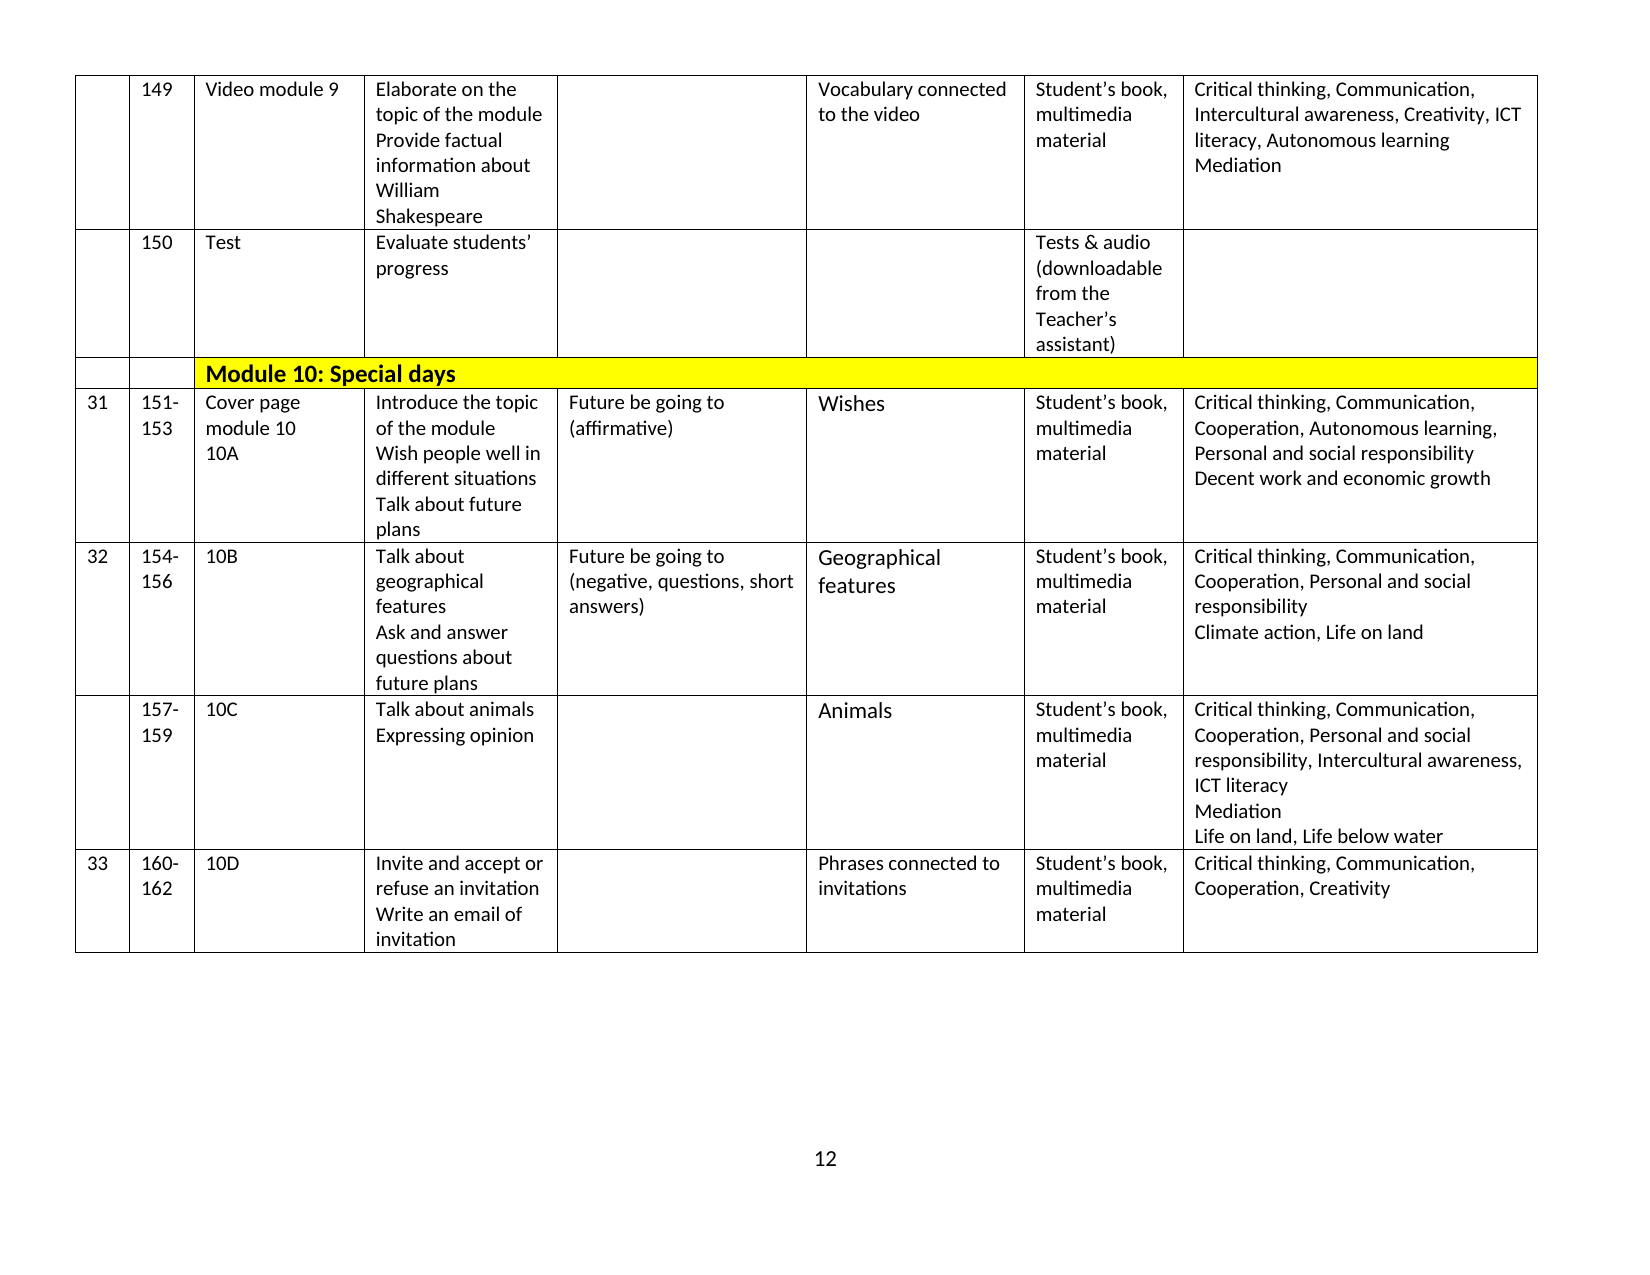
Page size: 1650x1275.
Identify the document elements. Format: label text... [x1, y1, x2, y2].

table_cell [76, 76, 129, 228]
table_cell 150 [130, 230, 194, 357]
table_cell Critical thinking, Communication, Intercultural awareness, Creativity, ICT literacy, Autonomous learning Mediation [1184, 76, 1537, 228]
table_cell [558, 76, 806, 228]
table_cell Student’s book, multimedia material [1025, 696, 1183, 849]
table_cell [130, 358, 194, 388]
table_cell 157-159 [130, 696, 194, 849]
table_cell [1025, 850, 1183, 952]
table_cell Talk about geographical features Ask and answer questions about future plans [365, 543, 557, 695]
table_cell Introduce the topic of the module Wish people well in different situations Talk about future plans [365, 389, 557, 542]
table_cell 154-156 [130, 543, 194, 695]
table_cell [76, 230, 129, 357]
table_cell Future be going to (affirmative) [558, 389, 806, 542]
table_cell Critical thinking, Communication, Cooperation, Autonomous learning, Personal and social responsibility Decent work and economic growth [1184, 389, 1537, 542]
table_cell Talk about animals Expressing opinion [365, 696, 557, 849]
table_cell [558, 696, 806, 849]
table_cell Test [195, 230, 364, 357]
table_cell Phrases connected to invitations [807, 850, 1024, 952]
table_cell 149 [130, 76, 194, 228]
table_cell Elaborate on the topic of the module Provide factual information about William Shakespeare [365, 76, 557, 228]
table_cell Critical thinking, Communication, Cooperation, Creativity [1184, 850, 1537, 952]
table_cell 10C [195, 696, 364, 849]
table_cell Student’s book, multimedia material [1025, 389, 1183, 542]
table_cell Tests & audio (downloadable from the Teacher’s assistant) [1025, 230, 1183, 357]
table_cell Cover page module 10 10A [195, 389, 364, 542]
table_cell 10D [195, 850, 364, 952]
table_cell Vocabulary connected to the video [807, 76, 1024, 228]
table_cell 10B [195, 543, 364, 695]
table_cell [1025, 76, 1183, 228]
table_cell [76, 358, 129, 388]
table_cell [558, 230, 806, 357]
table_cell Video module 9 [195, 76, 364, 228]
table_cell Evaluate students’ progress [365, 230, 557, 357]
table_cell 31 [76, 389, 129, 542]
table_cell 32 [76, 543, 129, 695]
table_cell Invite and accept or refuse an invitation Write an email of invitation [365, 850, 557, 952]
table_cell Module 10: Special days [195, 358, 1537, 388]
table_cell Student’s book, multimedia material [1025, 543, 1183, 695]
table_cell 160-162 [130, 850, 194, 952]
table_cell [76, 696, 129, 849]
table_cell [807, 230, 1024, 357]
table_cell Animals [807, 696, 1024, 849]
table_cell 151-153 [130, 389, 194, 542]
table_cell [558, 850, 806, 952]
table_cell 33 [76, 850, 129, 952]
table_cell Critical thinking, Communication, Cooperation, Personal and social responsibility Climate action, Life on land [1184, 543, 1537, 695]
table_cell Future be going to (negative, questions, short answers) [558, 543, 806, 695]
table_cell [1184, 230, 1537, 357]
table_cell Geographical features [807, 543, 1024, 695]
table_cell Wishes [807, 389, 1024, 542]
table_cell Critical thinking, Communication, Cooperation, Personal and social responsibility, Intercultural awareness, ICT literacy Mediation Life on land, Life below water [1184, 696, 1537, 849]
